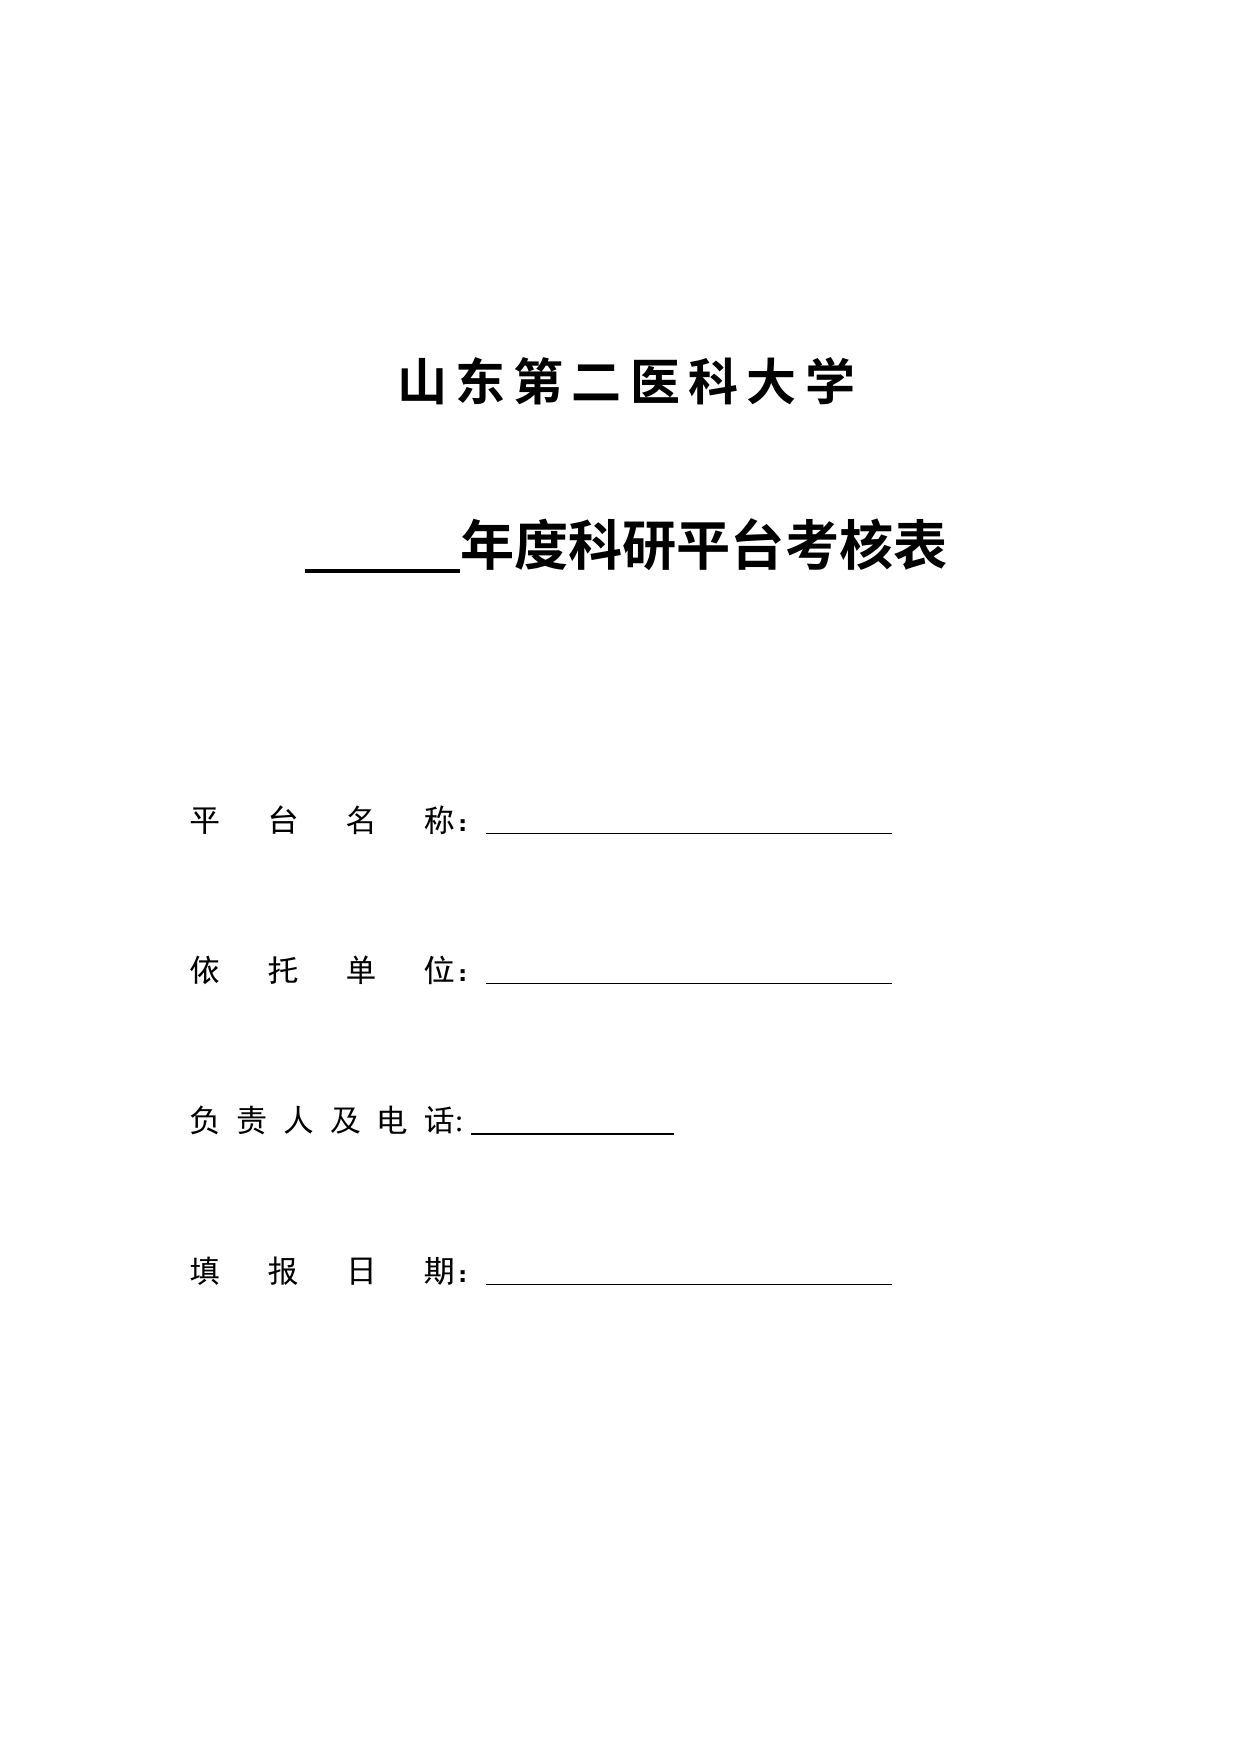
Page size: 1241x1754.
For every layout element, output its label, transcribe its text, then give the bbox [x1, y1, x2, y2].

text 平 台 名 称： [165, 785, 1087, 850]
text 年度科研平台考核表 [165, 493, 1087, 590]
text 填 报 日 期： [165, 1237, 1087, 1302]
text 依 托 单 位： [165, 936, 1087, 1001]
text 负 责 人 及 电 话: [165, 1086, 1087, 1151]
text 山东第二医科大学 [165, 330, 1087, 428]
